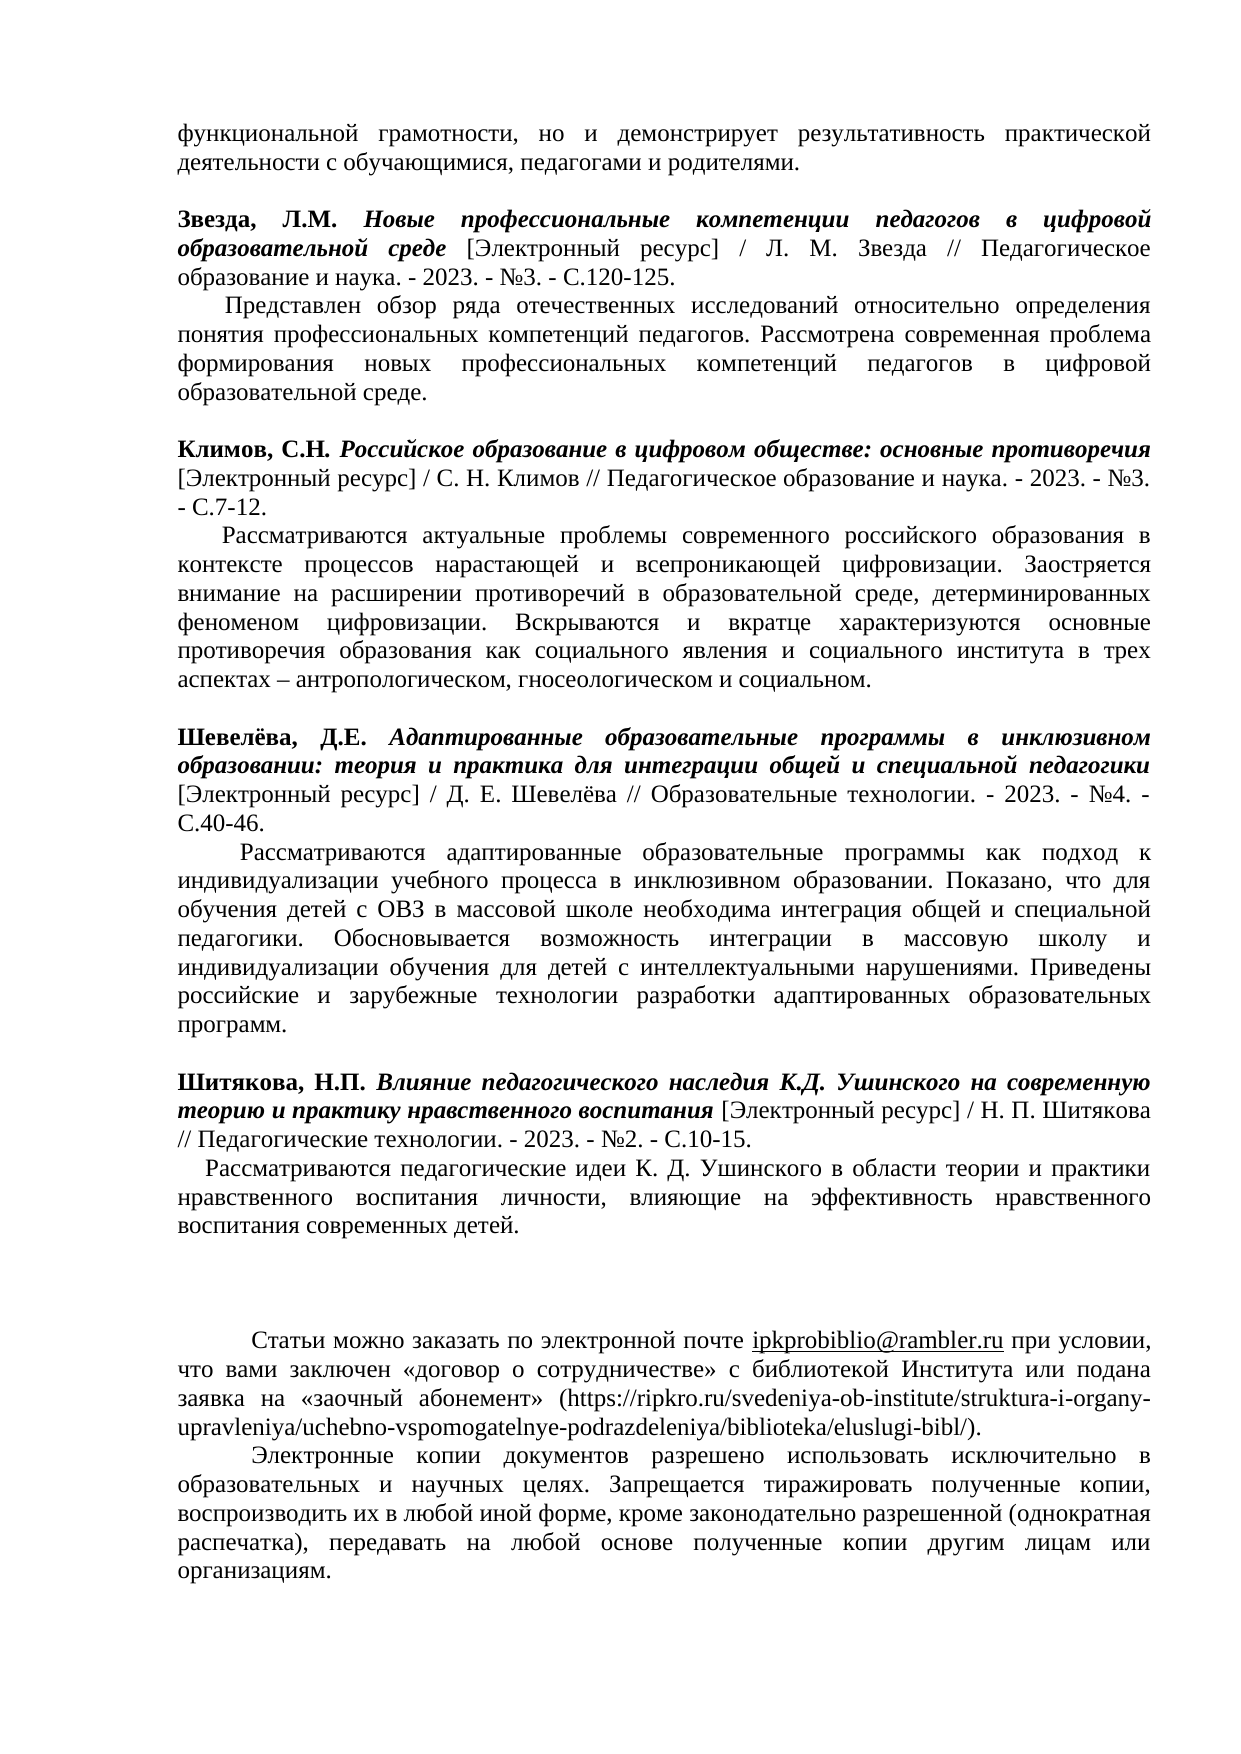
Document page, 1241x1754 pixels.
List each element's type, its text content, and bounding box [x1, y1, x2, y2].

text Рассматриваются адаптированные образовательные программы как подход к индивидуализации учебного процесса в инклюзивном образовании. Показано, что для обучения детей с ОВЗ в массовой школе необходима интеграция общей и специальной педагогики. Обосновывается возможность интеграции в массовую школу и индивидуализации обучения для детей с интеллектуальными нарушениями. Приведены российские и зарубежные технологии разработки адаптированных образовательных программ. [177, 837, 1152, 1038]
text Шевелёва, Д.Е. Адаптированные образовательные программы в инклюзивном образовании: теория и практика для интеграции общей и специальной педагогики [Электронный ресурс] / Д. Е. Шевелёва // Образовательные технологии. - 2023. - №4. - С.40-46. [177, 722, 1152, 837]
text Рассматриваются педагогические идеи К. Д. Ушинского в области теории и практики нравственного воспитания личности, влияющие на эффективность нравственного воспитания современных детей. [177, 1153, 1152, 1239]
text Шитякова, Н.П. Влияние педагогического наследия К.Д. Ушинского на современную теорию и практику нравственного воспитания [Электронный ресурс] / Н. П. Шитякова // Педагогические технологии. - 2023. - №2. - С.10-15. [177, 1067, 1152, 1153]
text Представлен обзор ряда отечественных исследований относительно определения понятия профессиональных компетенций педагогов. Рассмотрена современная проблема формирования новых профессиональных компетенций педагогов в цифровой образовательной среде. [177, 291, 1152, 406]
text Электронные копии документов разрешено использовать исключительно в образовательных и научных целях. Запрещается тиражировать полученные копии, воспроизводить их в любой иной форме, кроме законодательно разрешенной (однократная распечатка), передавать на любой основе полученные копии другим лицам или организациям. [177, 1441, 1152, 1584]
text Звезда, Л.М. Новые профессиональные компетенции педагогов в цифровой образовательной среде [Электронный ресурс] / Л. М. Звезда // Педагогическое образование и наука. - 2023. - №3. - С.120-125. [177, 204, 1152, 291]
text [177, 118, 1152, 176]
text Климов, С.Н. Российское образование в цифровом обществе: основные противоречия [Электронный ресурс] / С. Н. Климов // Педагогическое образование и наука. - 2023. - №3. - С.7-12. [177, 434, 1152, 521]
text Рассматриваются актуальные проблемы современного российского образования в контексте процессов нарастающей и всепроникающей цифровизации. Заостряется внимание на расширении противоречий в образовательной среде, детерминированных феноменом цифровизации. Вскрываются и вкратце характеризуются основные противоречия образования как социального явления и социального института в трех аспектах – антропологическом, гносеологическом и социальном. [177, 521, 1152, 693]
text Статьи можно заказать по электронной почте ipkprobiblio@rambler.ru при условии, что вами заключен «договор о сотрудничестве» с библиотекой Института или подана заявка на «заочный абонемент» (https://ripkro.ru/svedeniya-ob-institute/struktura-i-organy-upravleniya/uchebno-vspomogatelnye-podrazdeleniya/biblioteka/eluslugi-bibl/). [177, 1326, 1152, 1441]
